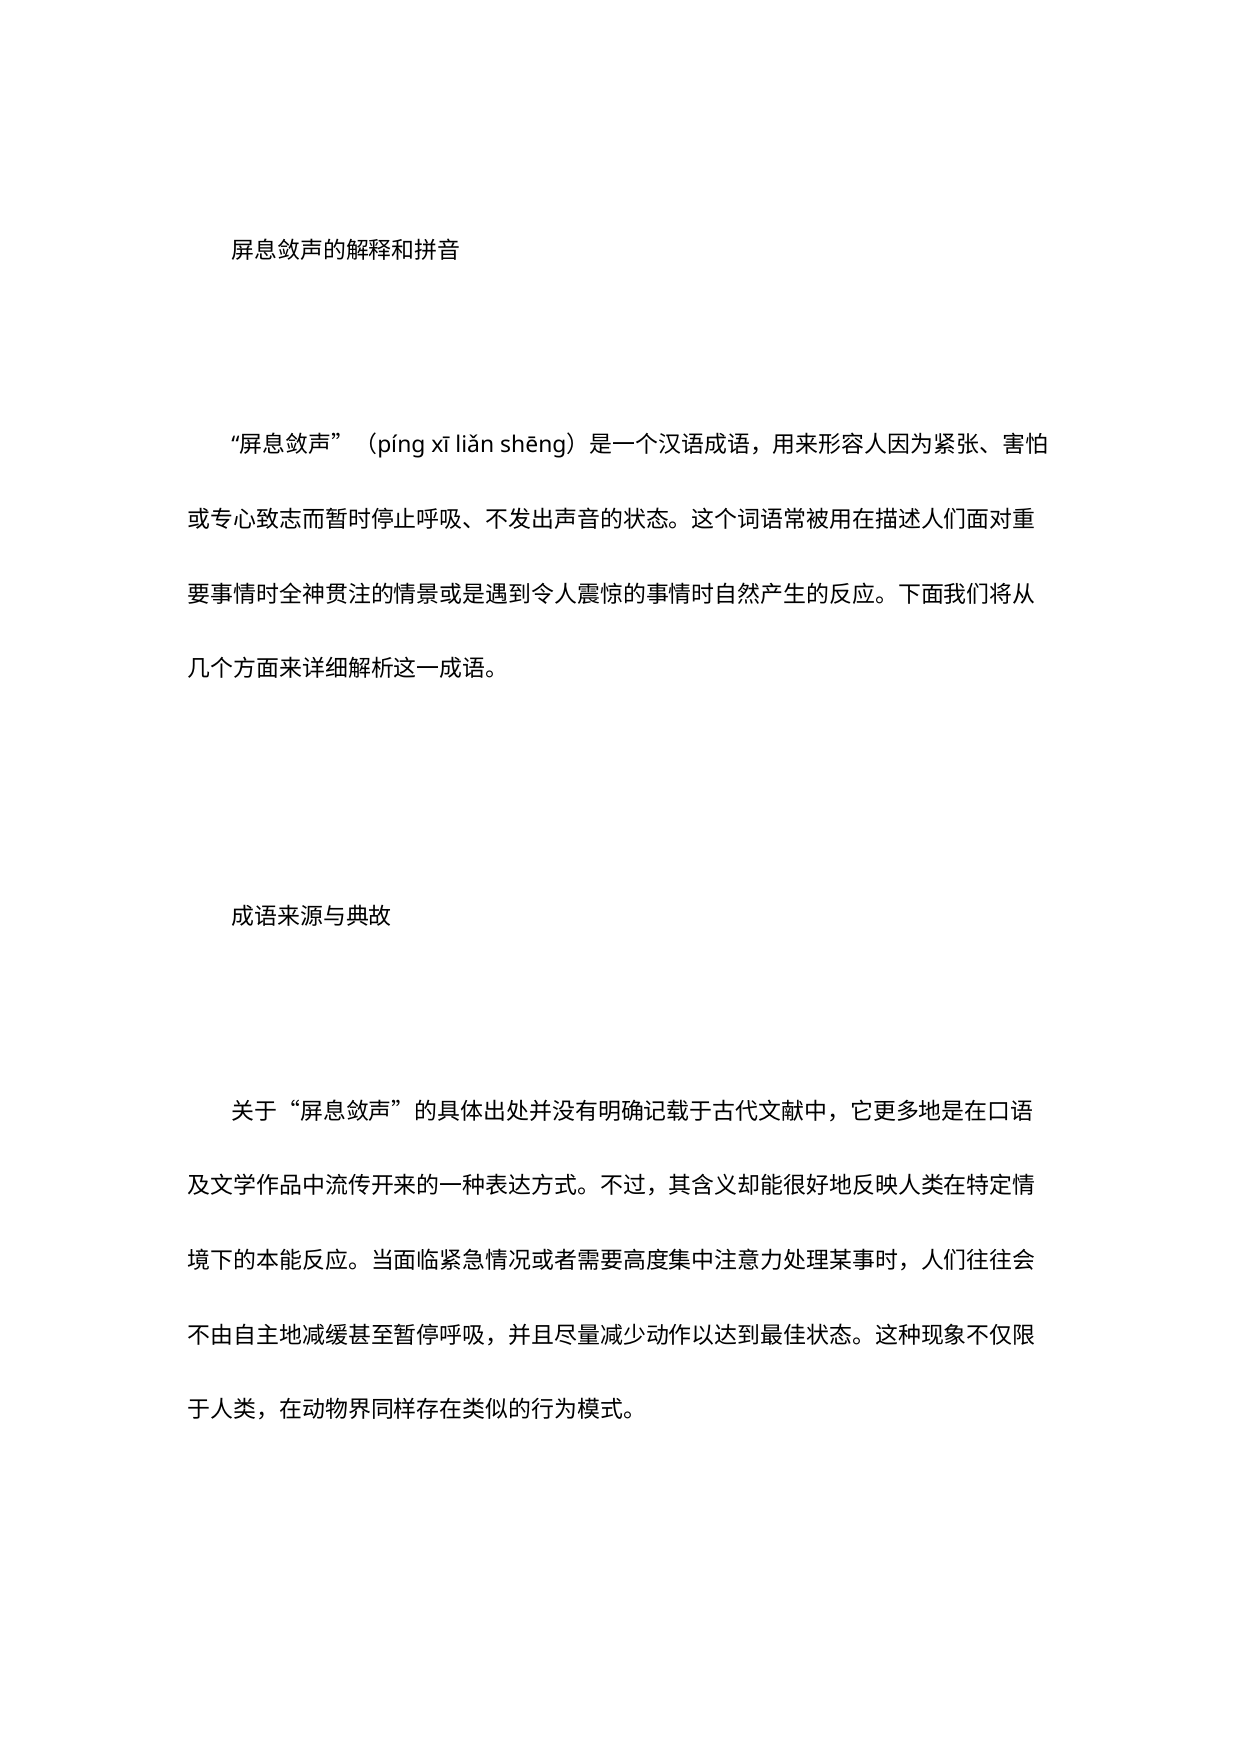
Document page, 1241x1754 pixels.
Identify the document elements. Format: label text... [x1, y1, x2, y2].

text 关于“屏息敛声”的具体出处并没有明确记载于古代文献中，它更多地是在口语及文学作品中流传开来的一种表达方式。不过，其含义却能很好地反映人类在特定情境下的本能反应。当面临紧急情况或者需要高度集中注意力处理某事时，人们往往会不由自主地减缓甚至暂停呼吸，并且尽量减少动作以达到最佳状态。这种现象不仅限于人类，在动物界同样存在类似的行为模式。 [187, 1077, 1053, 1441]
text “屏息敛声”（píng xī liǎn shēng）是一个汉语成语，用来形容人因为紧张、害怕或专心致志而暂时停止呼吸、不发出声音的状态。这个词语常被用在描述人们面对重要事情时全神贯注的情景或是遇到令人震惊的事情时自然产生的反应。下面我们将从几个方面来详细解析这一成语。 [187, 410, 1053, 699]
text 成语来源与典故 [187, 882, 1053, 947]
text 屏息敛声的解释和拼音 [187, 216, 1053, 281]
